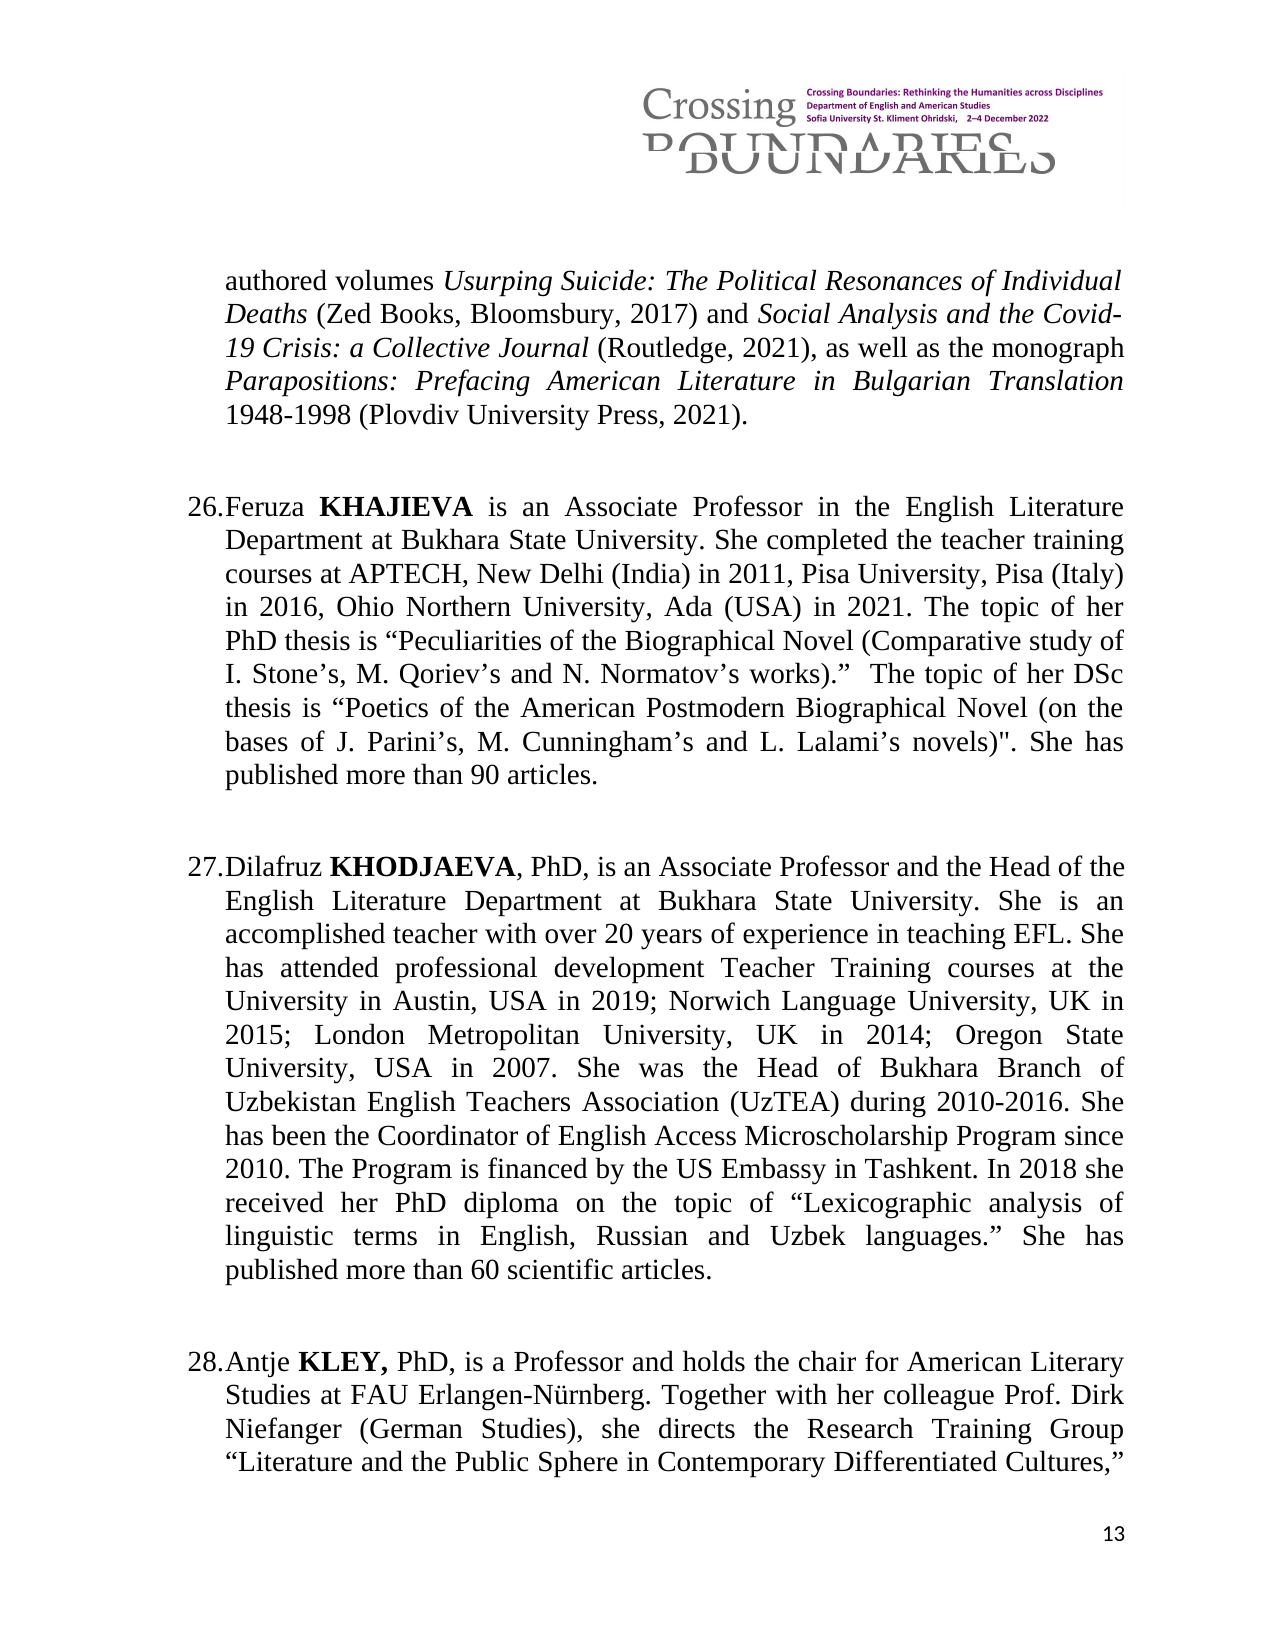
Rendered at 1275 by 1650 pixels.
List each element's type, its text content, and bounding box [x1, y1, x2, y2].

list Feruza KHAJIEVA is an Associate Professor in the English Literature Department at Bukhara State University. She completed the teacher training courses at APTECH, New Delhi (India) in 2011, Pisa University, Pisa (Italy) in 2016, Ohio Northern University, Ada (USA) in 2021. The topic of her PhD thesis is “Peculiarities of the Biographical Novel (Comparative study of I. Stone’s, M. Qoriev’s and N. Normatov’s works).” The topic of her DSc thesis is “Poetics of the American Postmodern Biographical Novel (on the bases of J. Parini’s, M. Cunningham’s and L. Lalami’s novels)". She has published more than 90 articles. [187, 489, 1125, 791]
picture [637, 75, 1125, 207]
list Dilafruz KHODJAEVA, PhD, is an Associate Professor and the Head of the English Literature Department at Bukhara State University. She is an accomplished teacher with over 20 years of experience in teaching EFL. She has attended professional development Teacher Training courses at the University in Austin, USA in 2019; Norwich Language University, UK in 2015; London Metropolitan University, UK in 2014; Oregon State University, USA in 2007. She was the Head of Bukhara Branch of Uzbekistan English Teachers Association (UzTEA) during 2010-2016. She has been the Coordinator of English Access Microscholarship Program since 2010. The Program is financed by the US Embassy in Tashkent. In 2018 she received her PhD diploma on the topic of “Lexicographic analysis of linguistic terms in English, Russian and Uzbek languages.” She has published more than 60 scientific articles. [187, 849, 1125, 1285]
